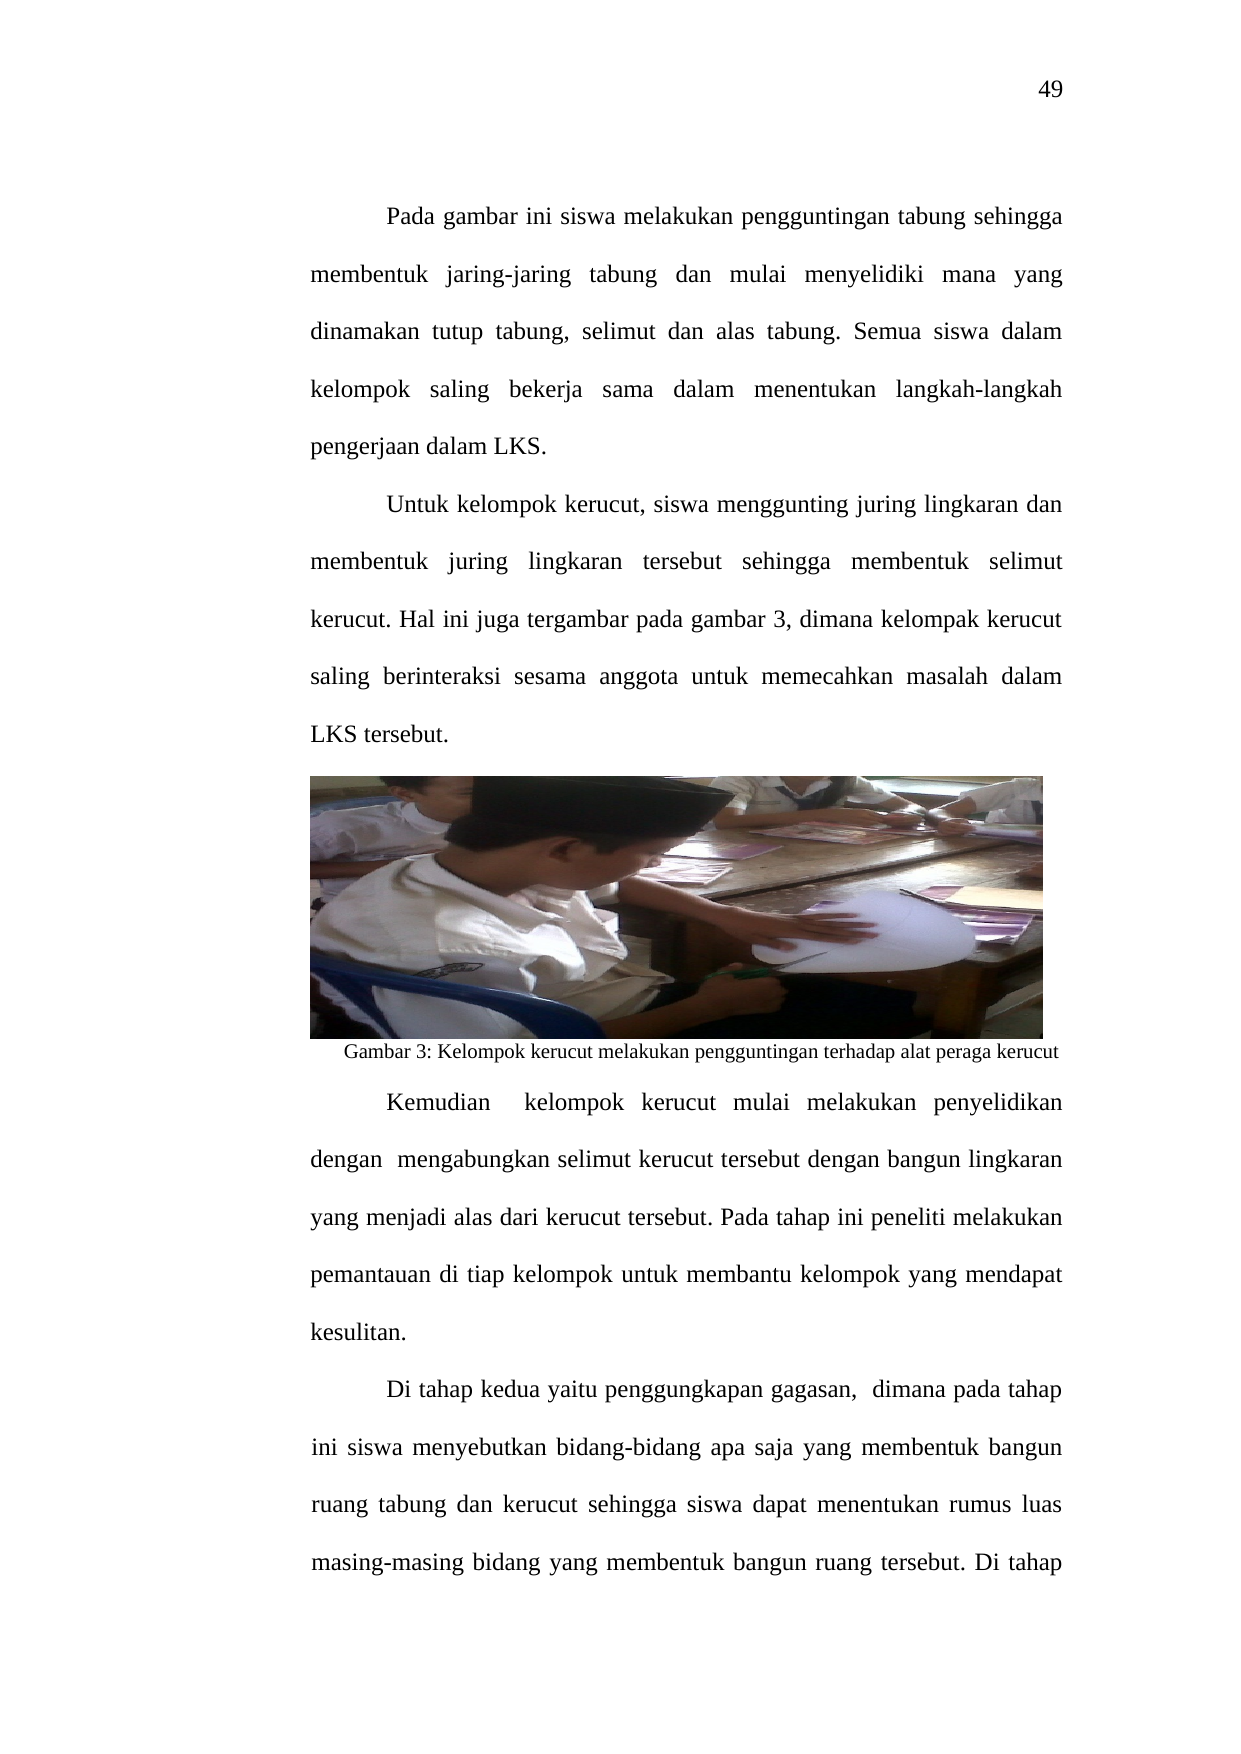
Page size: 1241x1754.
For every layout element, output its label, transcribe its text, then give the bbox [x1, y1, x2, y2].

text Kemudian kelompok kerucut mulai melakukan penyelidikan dengan mengabungkan selimut kerucut tersebut dengan bangun lingkaran yang menjadi alas dari kerucut tersebut. Pada tahap ini peneliti melakukan pemantauan di tiap kelompok untuk membantu kelompok yang mendapat kesulitan. [310, 1087, 1063, 1346]
text Untuk kelompok kerucut, siswa menggunting juring lingkaran dan membentuk juring lingkaran tersebut sehingga membentuk selimut kerucut. Hal ini juga tergambar pada gambar 3, dimana kelompak kerucut saling berinteraksi sesama anggota untuk memecahkan masalah dalam LKS tersebut. [310, 489, 1063, 747]
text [311, 1374, 1063, 1576]
picture [310, 776, 1043, 1039]
text Pada gambar ini siswa melakukan pengguntingan tabung sehingga membentuk jaring-jaring tabung dan mulai menyelidiki mana yang dinamakan tutup tabung, selimut dan alas tabung. Semua siswa dalam kelompok saling bekerja sama dalam menentukan langkah-langkah pengerjaan dalam LKS. [310, 201, 1063, 460]
text Gambar 3: Kelompok kerucut melakukan pengguntingan terhadap alat peraga kerucut [340, 1039, 1063, 1063]
